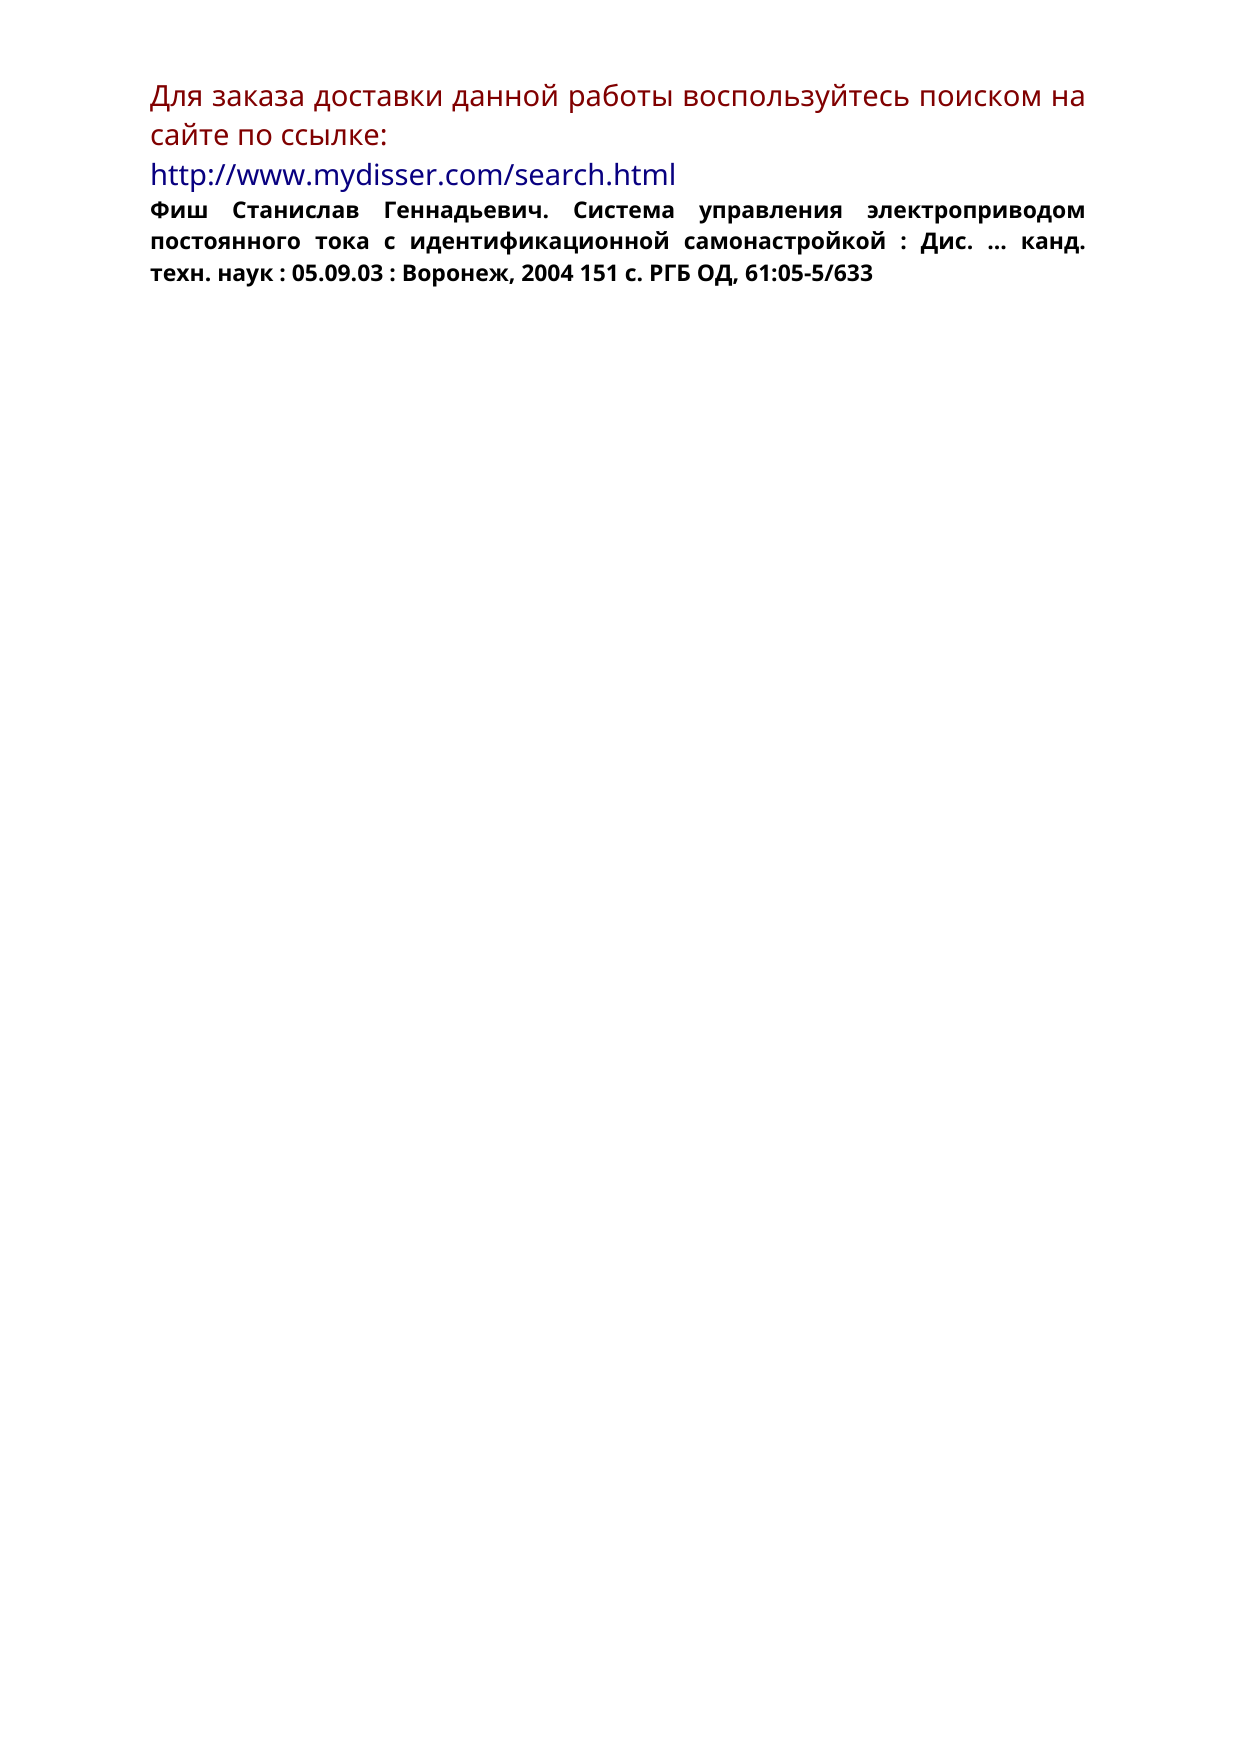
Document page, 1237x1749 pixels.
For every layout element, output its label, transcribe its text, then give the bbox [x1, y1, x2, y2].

text Фиш Станислав Геннадьевич. Система управления электроприводом постоянного тока с идентификационной самонастройкой : Дис. ... канд. техн. наук : 05.09.03 : Воронеж, 2004 151 c. РГБ ОД, 61:05-5/633 [150, 194, 1086, 288]
